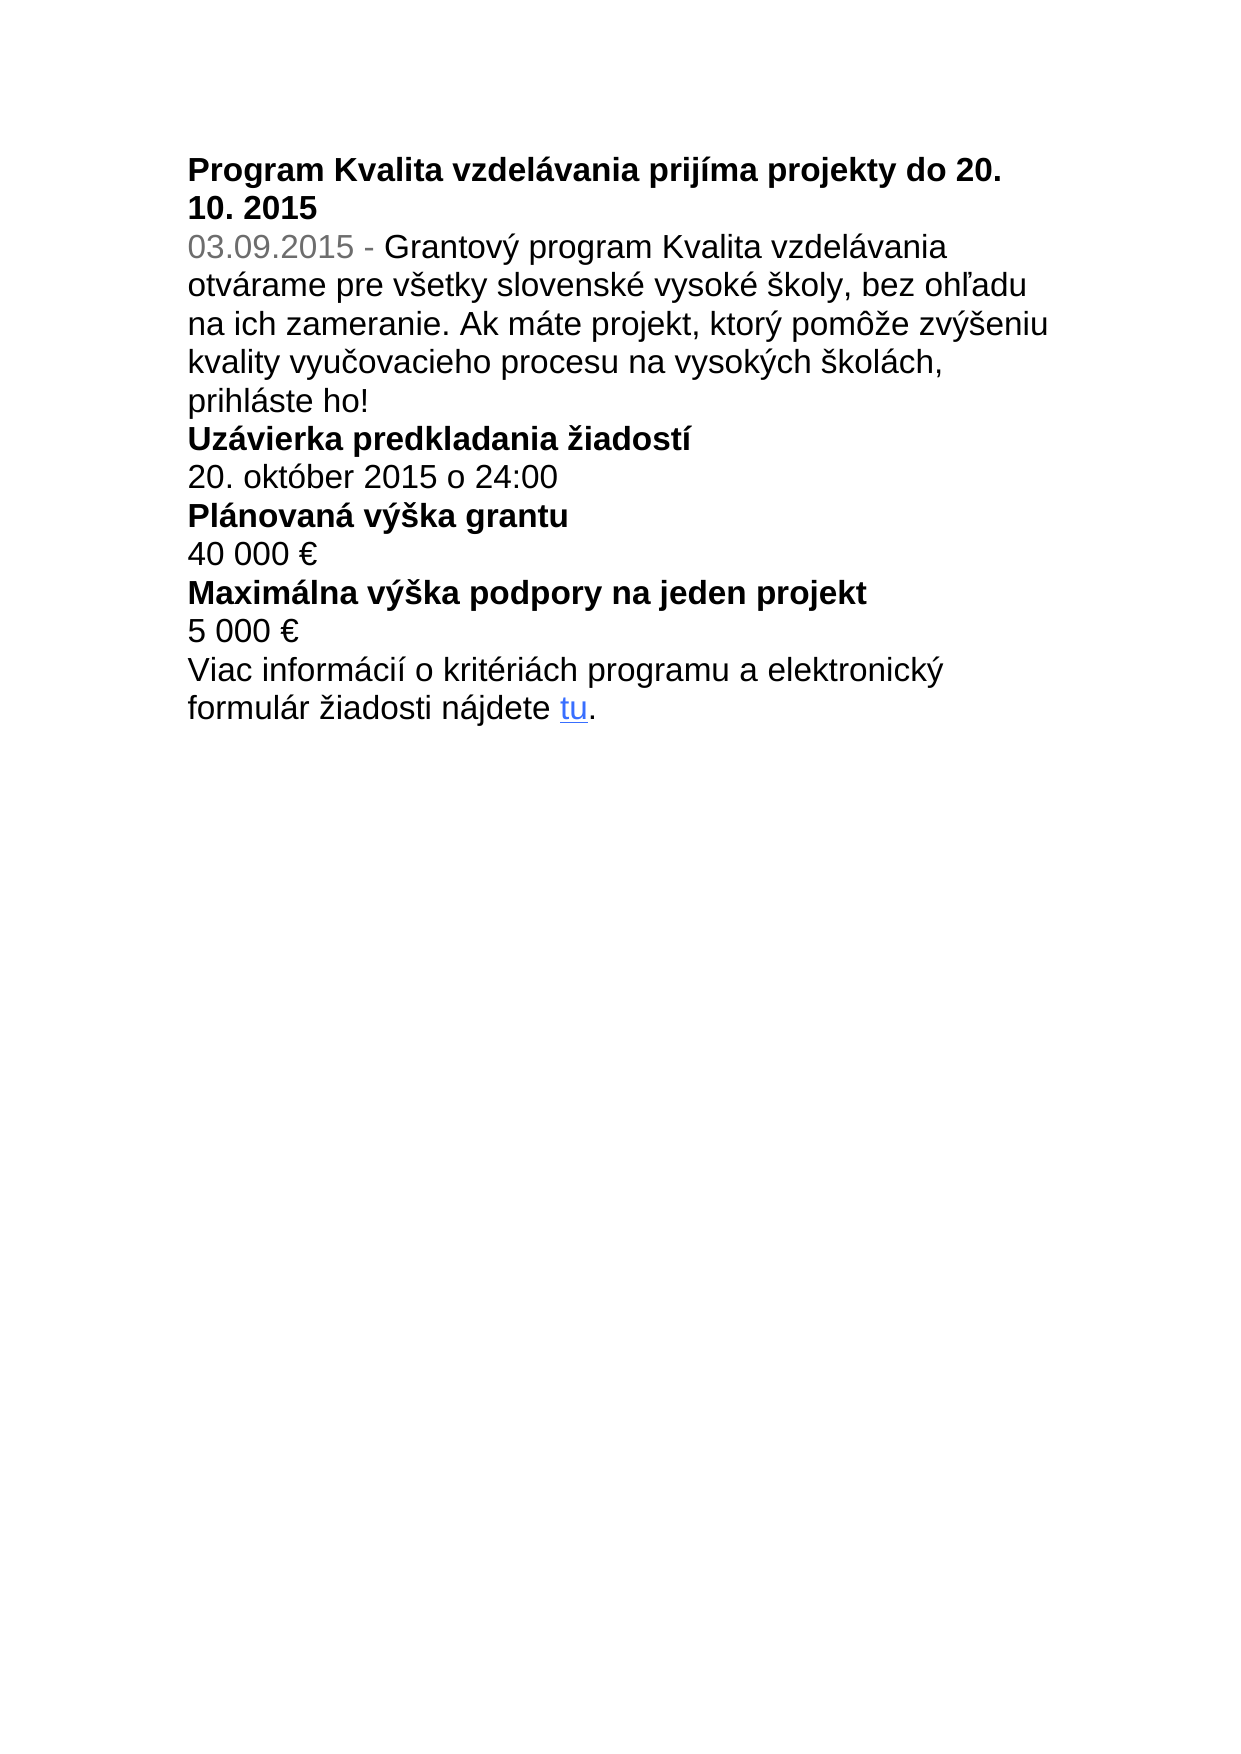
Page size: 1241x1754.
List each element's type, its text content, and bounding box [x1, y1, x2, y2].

text 40 000 € [187, 534, 1053, 573]
text 20. október 2015 o 24:00 [187, 457, 1053, 496]
text Viac informácií o kritériách programu a elektronický formulár žiadosti nájdete tu. [187, 650, 1053, 727]
text Plánovaná výška grantu [187, 496, 1053, 534]
text 03.09.2015 - Grantový program Kvalita vzdelávania otvárame pre všetky slovenské vysoké školy, bez ohľadu na ich zameranie. Ak máte projekt, ktorý pomôže zvýšeniu kvality vyučovacieho procesu na vysokých školách, prihláste ho! [187, 227, 1053, 419]
text Program Kvalita vzdelávania prijíma projekty do 20. 10. 2015 [187, 150, 1053, 227]
text 5 000 € [187, 611, 1053, 650]
text Uzávierka predkladania žiadostí [187, 419, 1053, 457]
text Maximálna výška podpory na jeden projekt [187, 573, 1053, 611]
